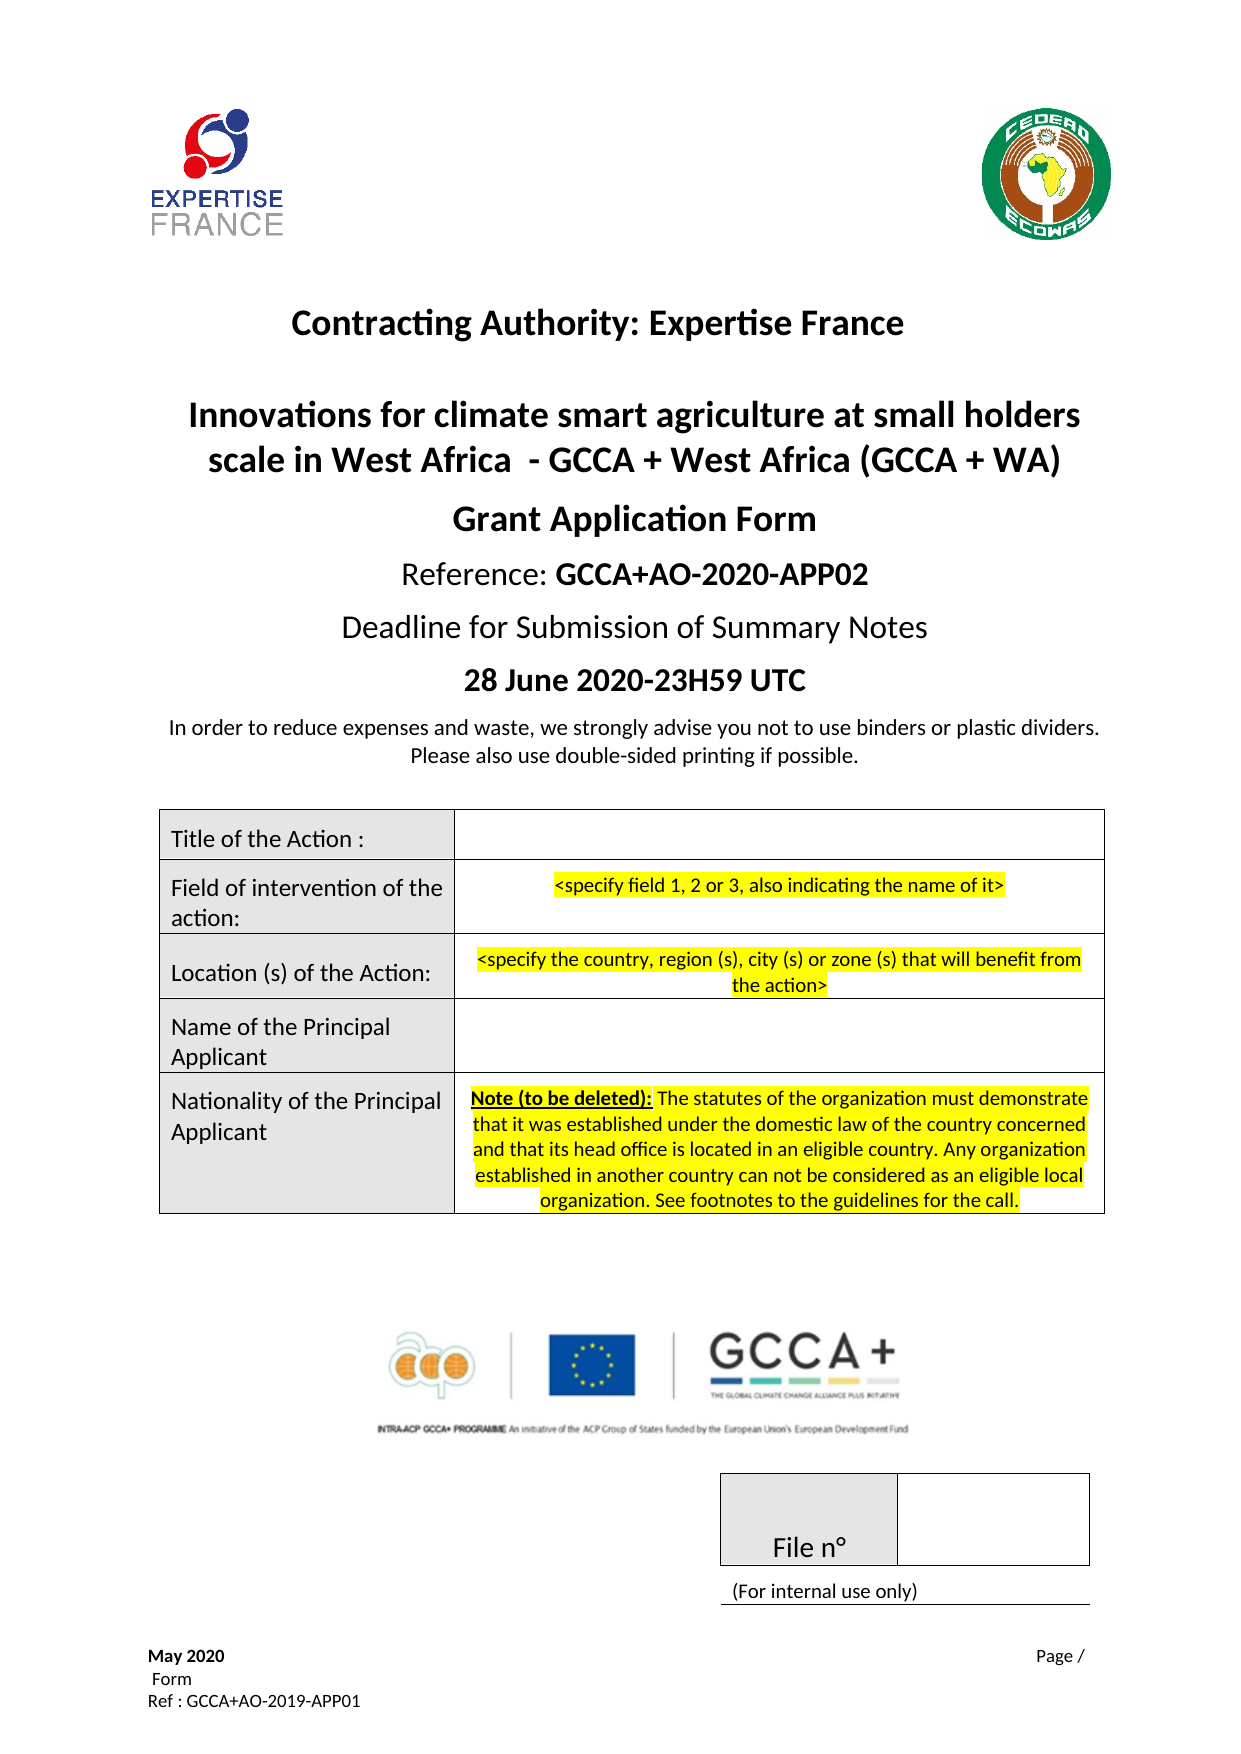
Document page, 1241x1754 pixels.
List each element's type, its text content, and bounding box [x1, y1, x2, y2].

table_cell <specify the country, region (s), city (s) or zone (s) that will benefit from the action> [455, 934, 1104, 997]
table_cell [455, 999, 1104, 1072]
text Reference: GCCA+AO-2020-APP02 [148, 553, 1122, 594]
table_cell <specify field 1, 2 or 3, also indicating the name of it> [455, 860, 1104, 933]
text Deadline for Submission of Summary Notes [148, 606, 1122, 647]
table_cell Field of intervention of the action: [160, 860, 454, 933]
table_cell Location (s) of the Action: [160, 934, 454, 997]
table_cell Note (to be deleted): The statutes of the organization must demonstrate that it was established under the domestic law of the country concerned and that its head office is located in an eligible country. Any organization established in another country can not be considered as an eligible local organization. See footnotes to the guidelines for the call. [455, 1073, 1104, 1213]
table_header File n° [721, 1474, 897, 1564]
table_header [455, 810, 1104, 858]
table_cell Nationality of the Principal Applicant [160, 1073, 454, 1213]
text Contracting Authority: Expertise France [148, 299, 1048, 345]
text In order to reduce expenses and waste, we strongly advise you not to use binders or plastic dividers. Please also use double-sided printing if possible. [148, 713, 1122, 769]
picture [340, 1294, 949, 1473]
text Grant Application Form [148, 495, 1122, 541]
table_cell (For internal use only) [721, 1566, 1090, 1603]
picture [136, 94, 300, 258]
table_header Title of the Action : [160, 810, 454, 858]
picture [981, 108, 1111, 240]
text Innovations for climate smart agriculture at small holders scale in West Africa - GCCA + West Africa (GCCA + WA) [148, 391, 1122, 482]
table_header [898, 1474, 1089, 1564]
table_cell Name of the Principal Applicant [160, 999, 454, 1072]
text 28 June 2020-23H59 UTC [148, 659, 1122, 700]
